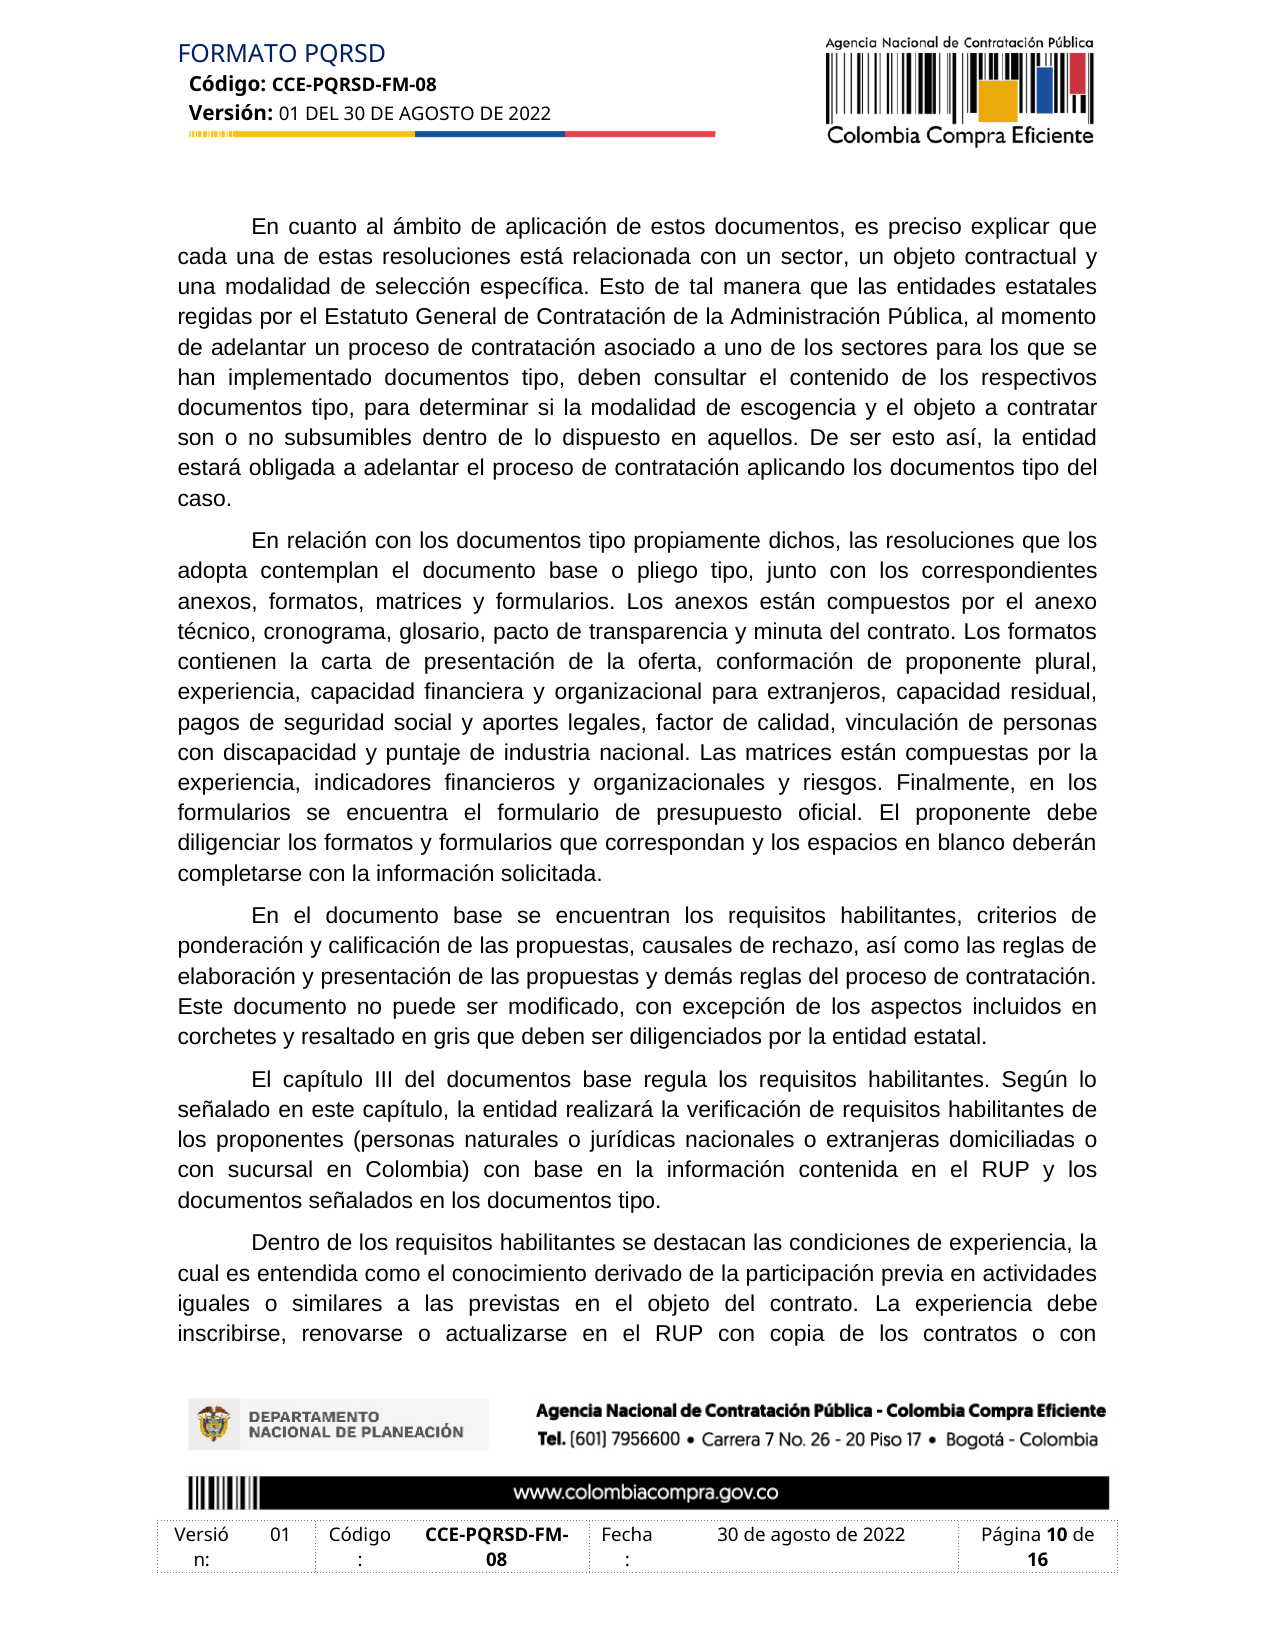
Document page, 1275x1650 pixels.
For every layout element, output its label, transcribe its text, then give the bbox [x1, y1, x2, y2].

picture [177, 1373, 1120, 1520]
text En el documento base se encuentran los requisitos habilitantes, criterios de ponderación y calificación de las propuestas, causales de rechazo, así como las reglas de elaboración y presentación de las propuestas y demás reglas del proceso de contratación. Este documento no puede ser modificado, con excepción de los aspectos incluidos en corchetes y resaltado en gris que deben ser diligenciados por la entidad estatal. [177, 902, 1098, 1049]
text En cuanto al ámbito de aplicación de estos documentos, es preciso explicar que cada una de estas resoluciones está relacionada con un sector, un objeto contractual y una modalidad de selección específica. Esto de tal manera que las entidades estatales regidas por el Estatuto General de Contratación de la Administración Pública, al momento de adelantar un proceso de contratación asociado a uno de los sectores para los que se han implementado documentos tipo, deben consultar el contenido de los respectivos documentos tipo, para determinar si la modalidad de escogencia y el objeto a contratar son o no subsumibles dentro de lo dispuesto en aquellos. De ser esto así, la entidad estará obligada a adelantar el proceso de contratación aplicando los documentos tipo del caso. [177, 213, 1098, 511]
text En relación con los documentos tipo propiamente dichos, las resoluciones que los adopta contemplan el documento base o pliego tipo, junto con los correspondientes anexos, formatos, matrices y formularios. Los anexos están compuestos por el anexo técnico, cronograma, glosario, pacto de transparencia y minuta del contrato. Los formatos contienen la carta de presentación de la oferta, conformación de proponente plural, experiencia, capacidad financiera y organizacional para extranjeros, capacidad residual, pagos de seguridad social y aportes legales, factor de calidad, vinculación de personas con discapacidad y puntaje de industria nacional. Las matrices están compuestas por la experiencia, indicadores financieros y organizacionales y riesgos. Finalmente, en los formularios se encuentra el formulario de presupuesto oficial. El proponente debe diligenciar los formatos y formularios que correspondan y los espacios en blanco deberán completarse con la información solicitada. [177, 527, 1098, 886]
text El capítulo III del documentos base regula los requisitos habilitantes. Según lo señalado en este capítulo, la entidad realizará la verificación de requisitos habilitantes de los proponentes (personas naturales o jurídicas nacionales o extranjeras domiciliadas o con sucursal en Colombia) con base en la información contenida en el RUP y los documentos señalados en los documentos tipo. [177, 1066, 1098, 1213]
picture [826, 36, 1098, 148]
picture [187, 126, 719, 140]
